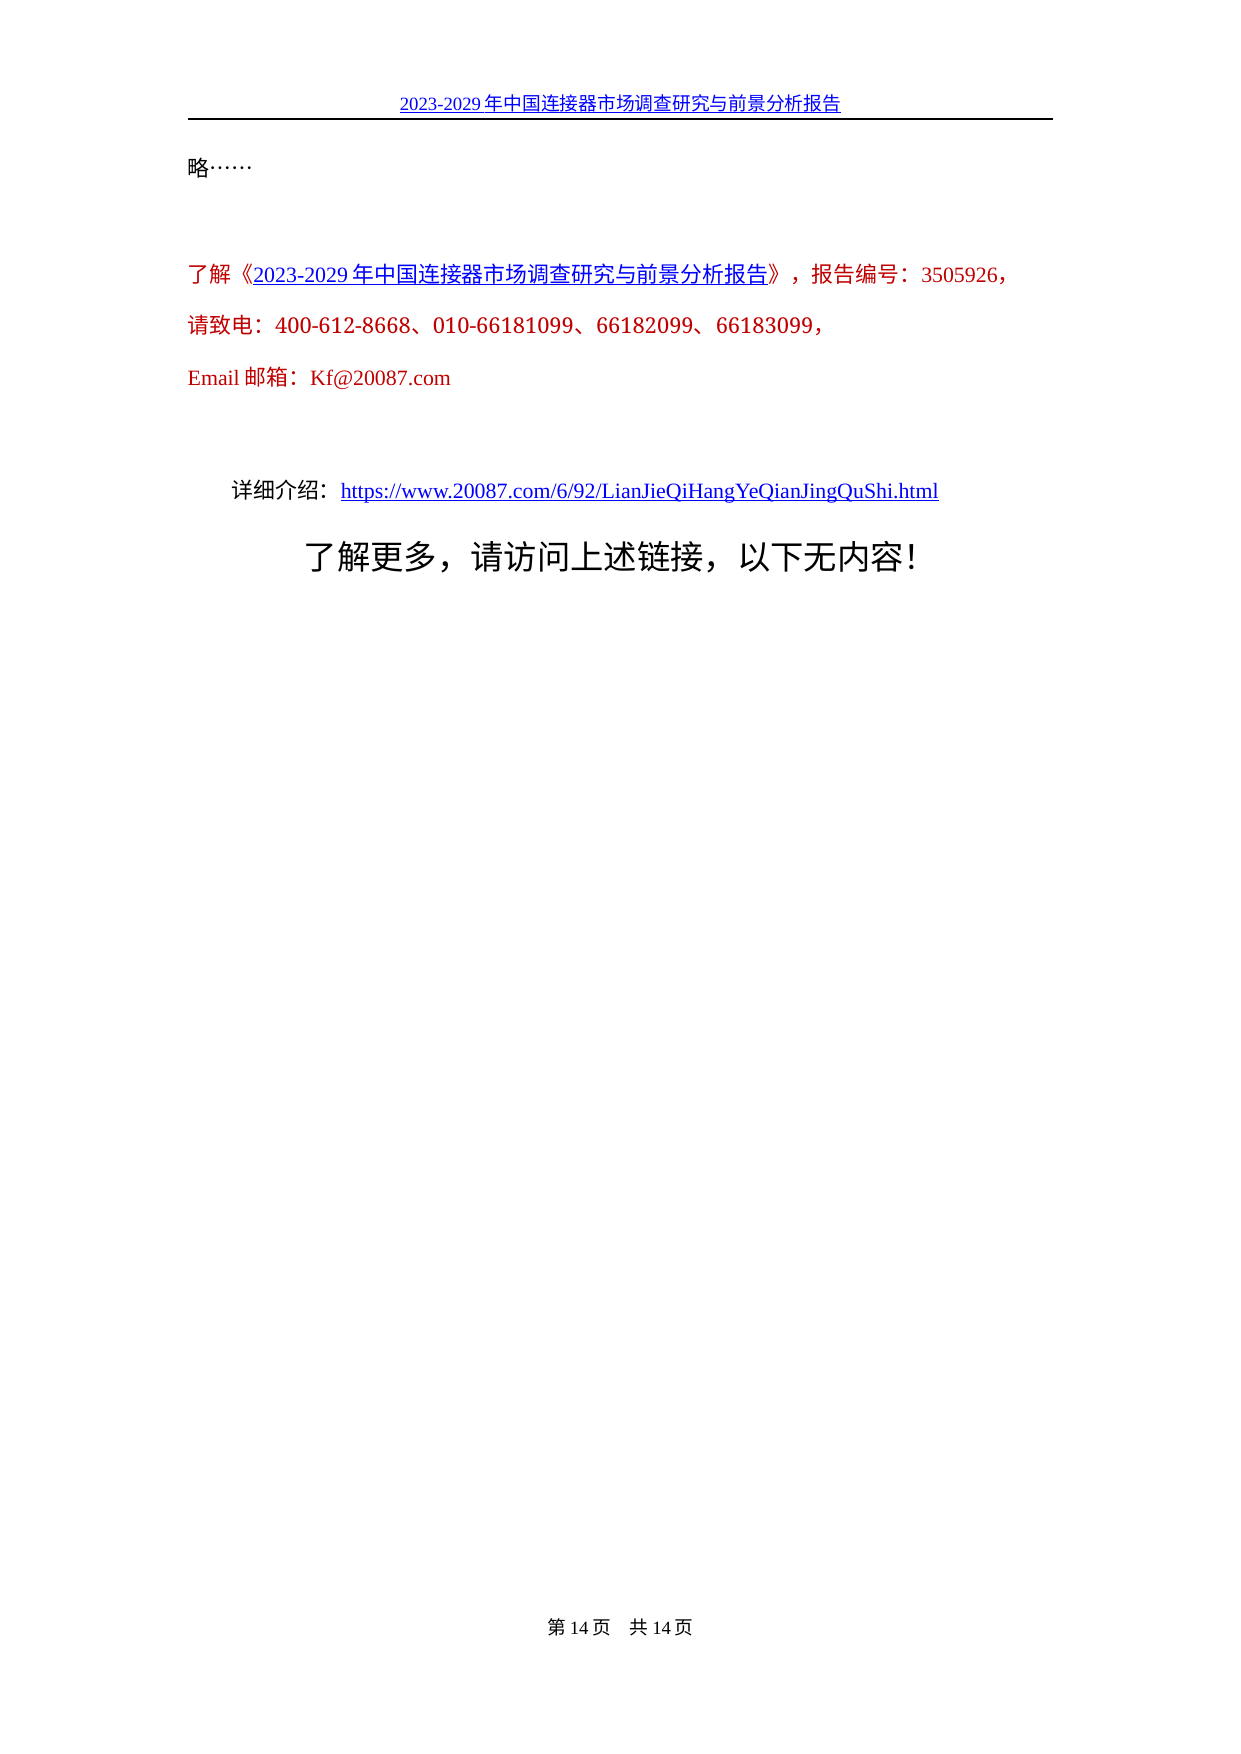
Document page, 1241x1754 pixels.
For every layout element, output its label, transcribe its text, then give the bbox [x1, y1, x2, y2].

title 了解更多，请访问上述链接，以下无内容！ [187, 523, 1053, 588]
text 请致电：400-612-8668、010-66181099、66182099、66183099， [187, 308, 1053, 341]
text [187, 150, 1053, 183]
text Email邮箱：Kf@20087.com [187, 360, 1053, 392]
text 了解《2023-2029年中国连接器市场调查研究与前景分析报告》，报告编号：3505926， [187, 257, 1053, 289]
text 详细介绍：https://www.20087.com/6/92/LianJieQiHangYeQianJingQuShi.html [187, 473, 1053, 505]
